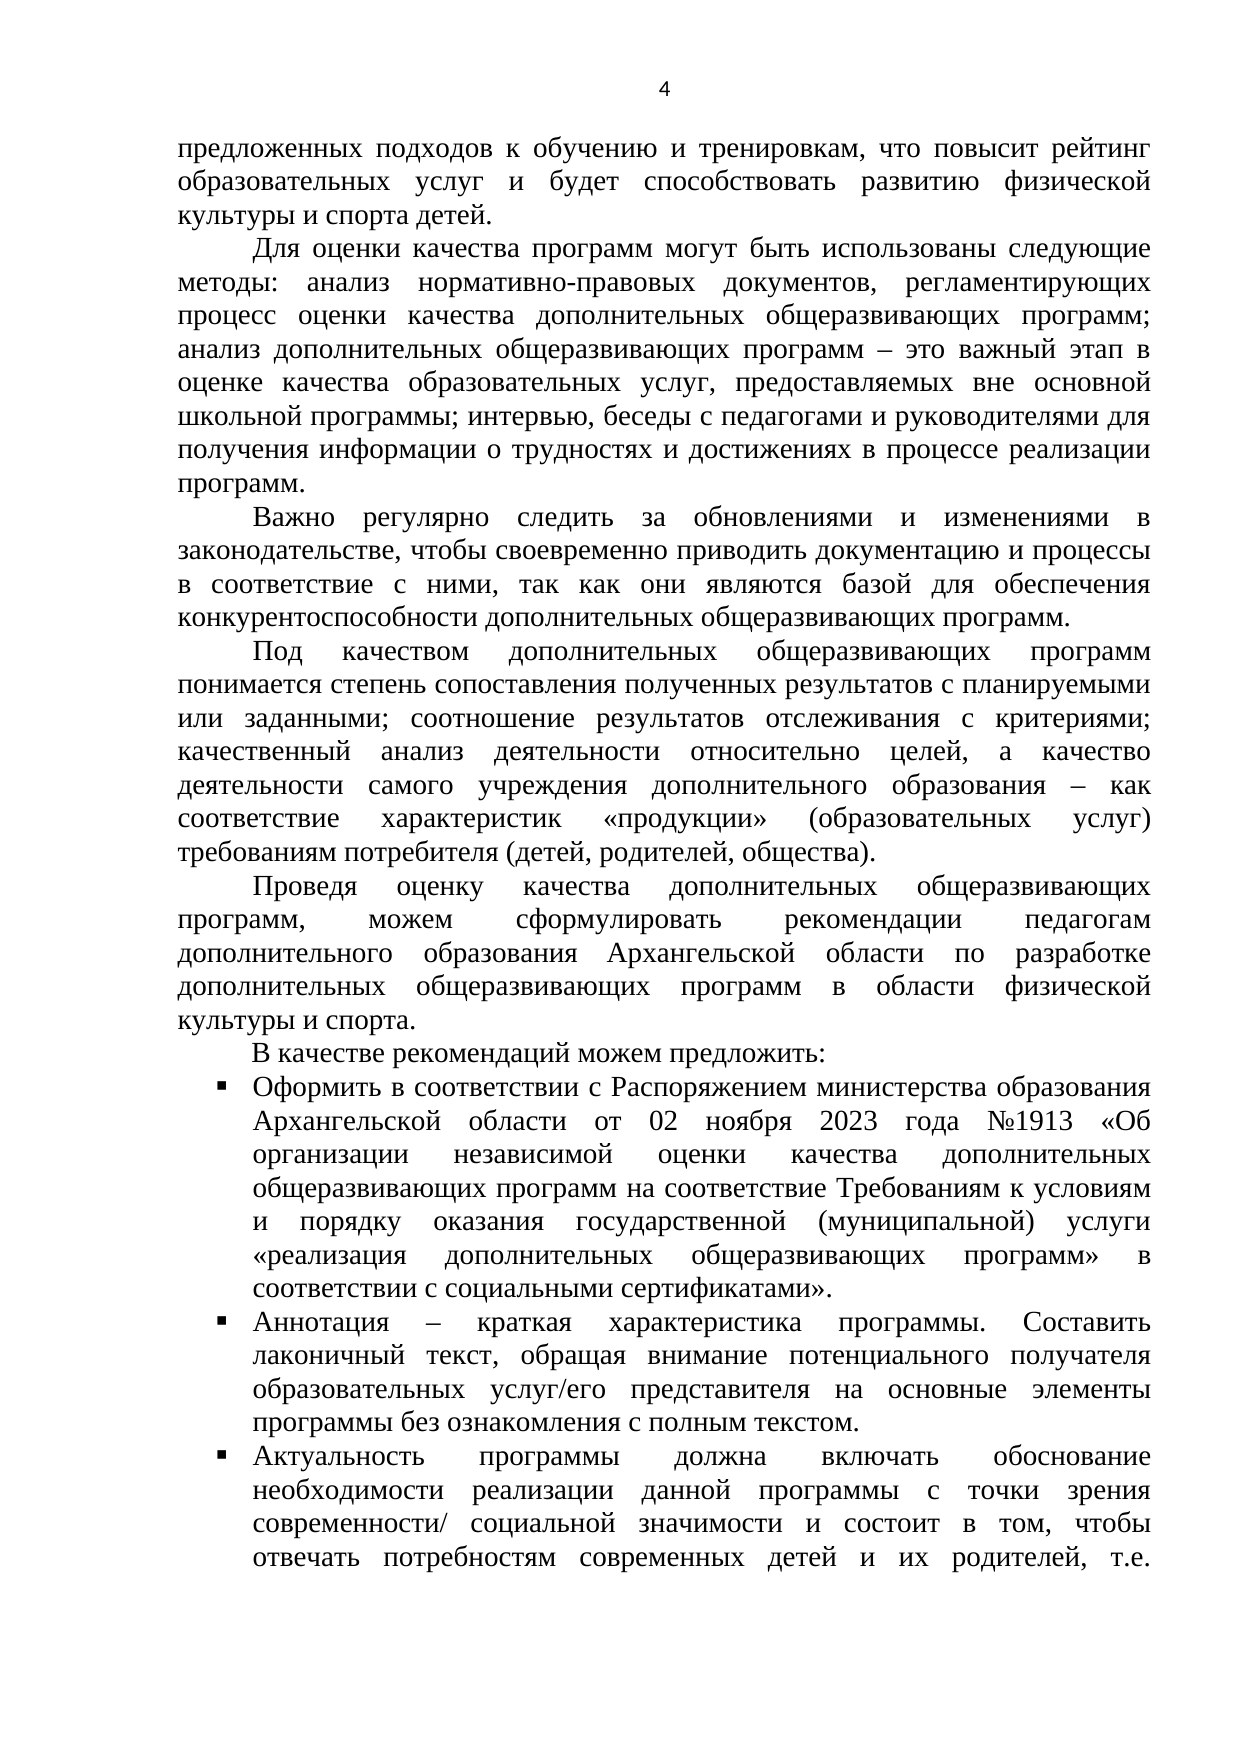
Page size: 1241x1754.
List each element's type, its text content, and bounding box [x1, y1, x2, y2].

text Под качеством дополнительных общеразвивающих программ понимается степень сопоставления полученных результатов с планируемыми или заданными; соотношение результатов отслеживания с критериями; качественный анализ деятельности относительно целей, а качество деятельности самого учреждения дополнительного образования – как соответствие характеристик «продукции» (образовательных услуг) требованиям потребителя (детей, родителей, общества). [177, 633, 1152, 868]
list Аннотация – краткая характеристика программы. Составить лаконичный текст, обращая внимание потенциального получателя образовательных услуг/его представителя на основные элементы программы без ознакомления с полным текстом. [215, 1304, 1152, 1438]
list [215, 1438, 1152, 1572]
text Важно регулярно следить за обновлениями и изменениями в законодательстве, чтобы своевременно приводить документацию и процессы в соответствие с ними, так как они являются базой для обеспечения конкурентоспособности дополнительных общеразвивающих программ. [177, 499, 1152, 633]
list Оформить в соответствии с Распоряжением министерства образования Архангельской области от 02 ноября 2023 года №1913 «Об организации независимой оценки качества дополнительных общеразвивающих программ на соответствие Требованиям к условиям и порядку оказания государственной (муниципальной) услуги «реализация дополнительных общеразвивающих программ» в соответствии с социальными сертификатами». [215, 1069, 1152, 1304]
text Для оценки качества программ могут быть использованы следующие методы: анализ нормативно-правовых документов, регламентирующих процесс оценки качества дополнительных общеразвивающих программ; анализ дополнительных общеразвивающих программ – это важный этап в оценке качества образовательных услуг, предоставляемых вне основной школьной программы; интервью, беседы с педагогами и руководителями для получения информации о трудностях и достижениях в процессе реализации программ. [177, 230, 1152, 499]
text В качестве рекомендаций можем предложить: [177, 1035, 1152, 1069]
text Проведя оценку качества дополнительных общеразвивающих программ, можем сформулировать рекомендации педагогам дополнительного образования Архангельской области по разработке дополнительных общеразвивающих программ в области физической культуры и спорта. [177, 868, 1152, 1035]
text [177, 130, 1152, 230]
